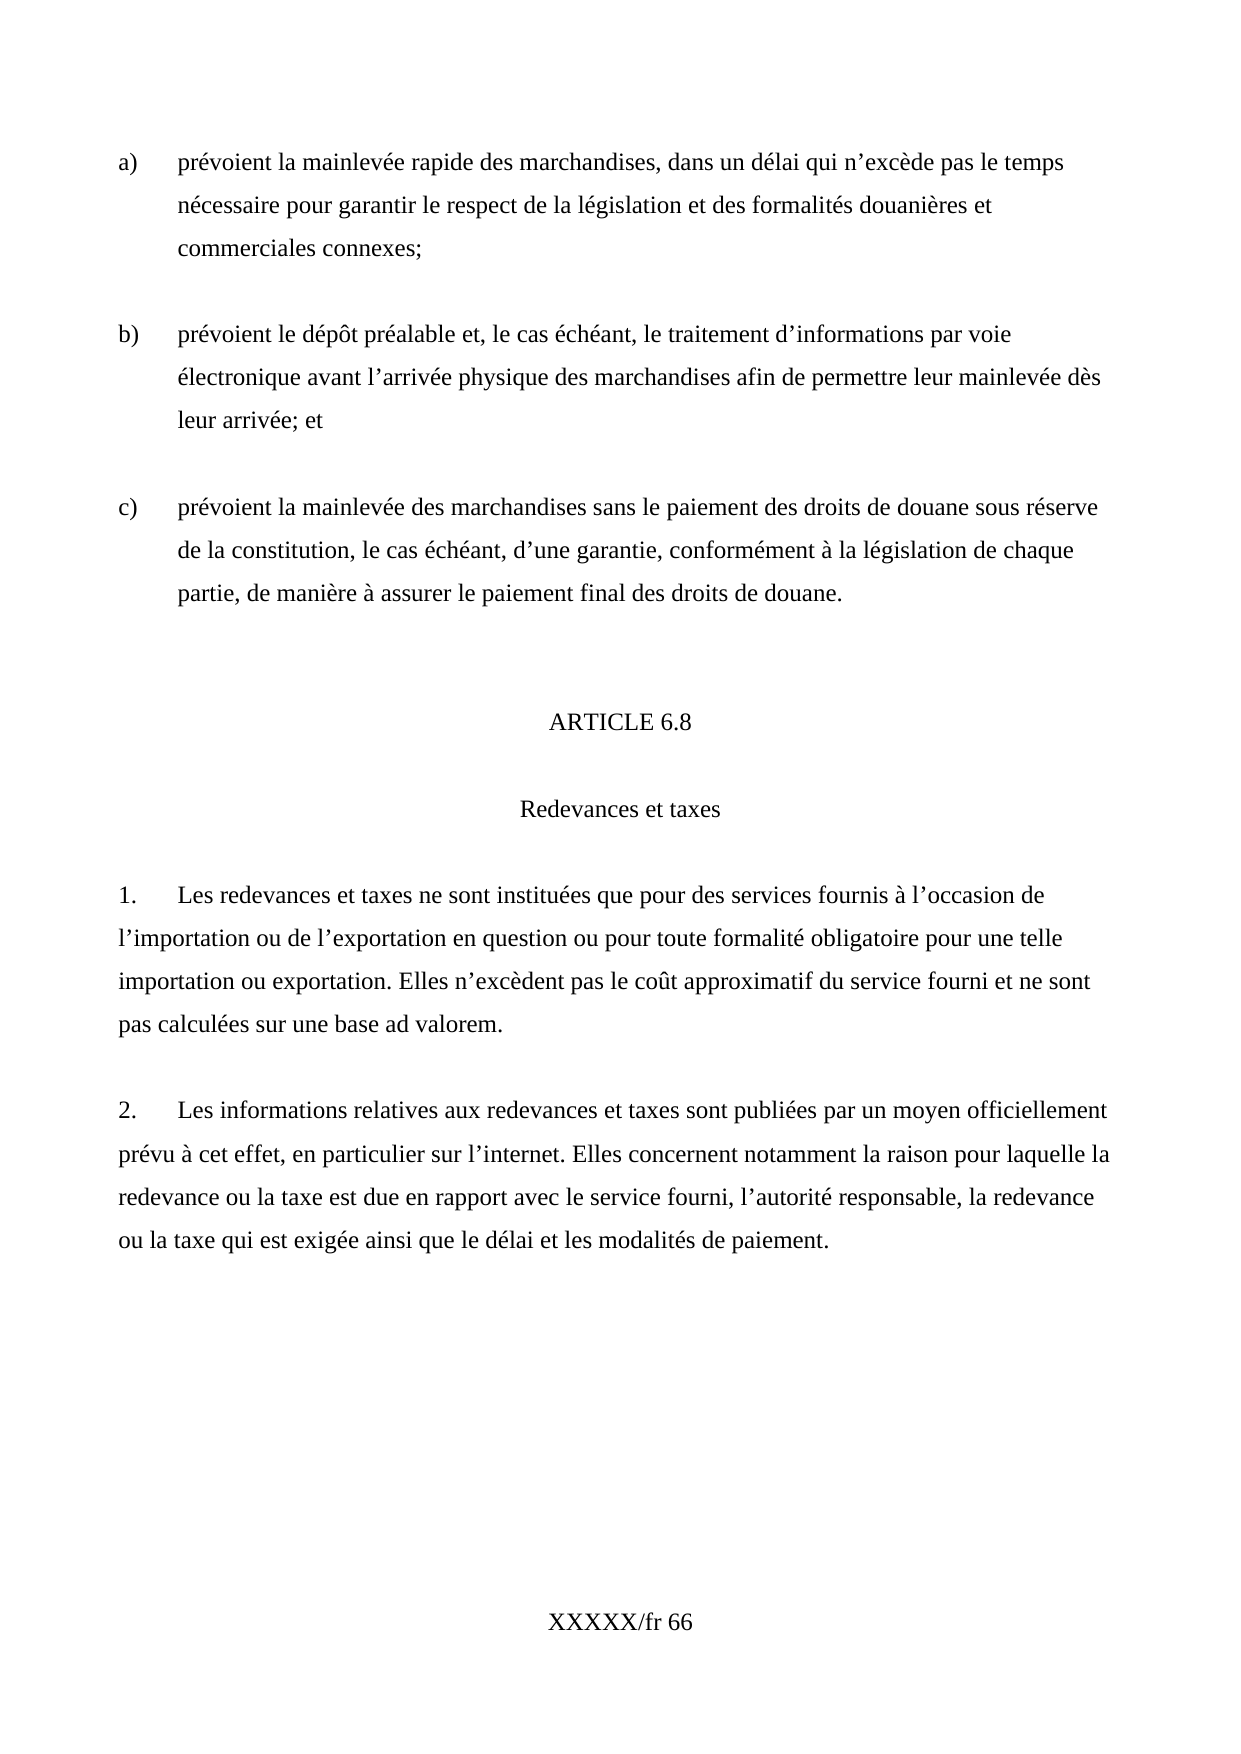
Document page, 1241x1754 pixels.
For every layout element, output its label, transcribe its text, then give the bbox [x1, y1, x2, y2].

text Redevances et taxes [118, 794, 1122, 822]
text ARTICLE 6.8 [118, 707, 1122, 736]
text 1. Les redevances et taxes ne sont instituées que pour des services fournis à l’occasion de l’importation ou de l’exportation en question ou pour toute formalité obligatoire pour une telle importation ou exportation. Elles n’excèdent pas le coût approximatif du service fourni et ne sont pas calculées sur une base ad valorem. [118, 880, 1122, 1038]
text c) prévoient la mainlevée des marchandises sans le paiement des droits de douane sous réserve de la constitution, le cas échéant, d’une garantie, conformément à la législation de chaque partie, de manière à assurer le paiement final des droits de douane. [118, 492, 1122, 607]
text b) prévoient le dépôt préalable et, le cas échéant, le traitement d’informations par voie électronique avant l’arrivée physique des marchandises afin de permettre leur mainlevée dès leur arrivée; et [118, 319, 1122, 434]
text a) prévoient la mainlevée rapide des marchandises, dans un délai qui n’excède pas le temps nécessaire pour garantir le respect de la législation et des formalités douanières et commerciales connexes; [118, 147, 1122, 262]
text 2. Les informations relatives aux redevances et taxes sont publiées par un moyen officiellement prévu à cet effet, en particulier sur l’internet. Elles concernent notamment la raison pour laquelle la redevance ou la taxe est due en rapport avec le service fourni, l’autorité responsable, la redevance ou la taxe qui est exigée ainsi que le délai et les modalités de paiement. [118, 1096, 1122, 1254]
